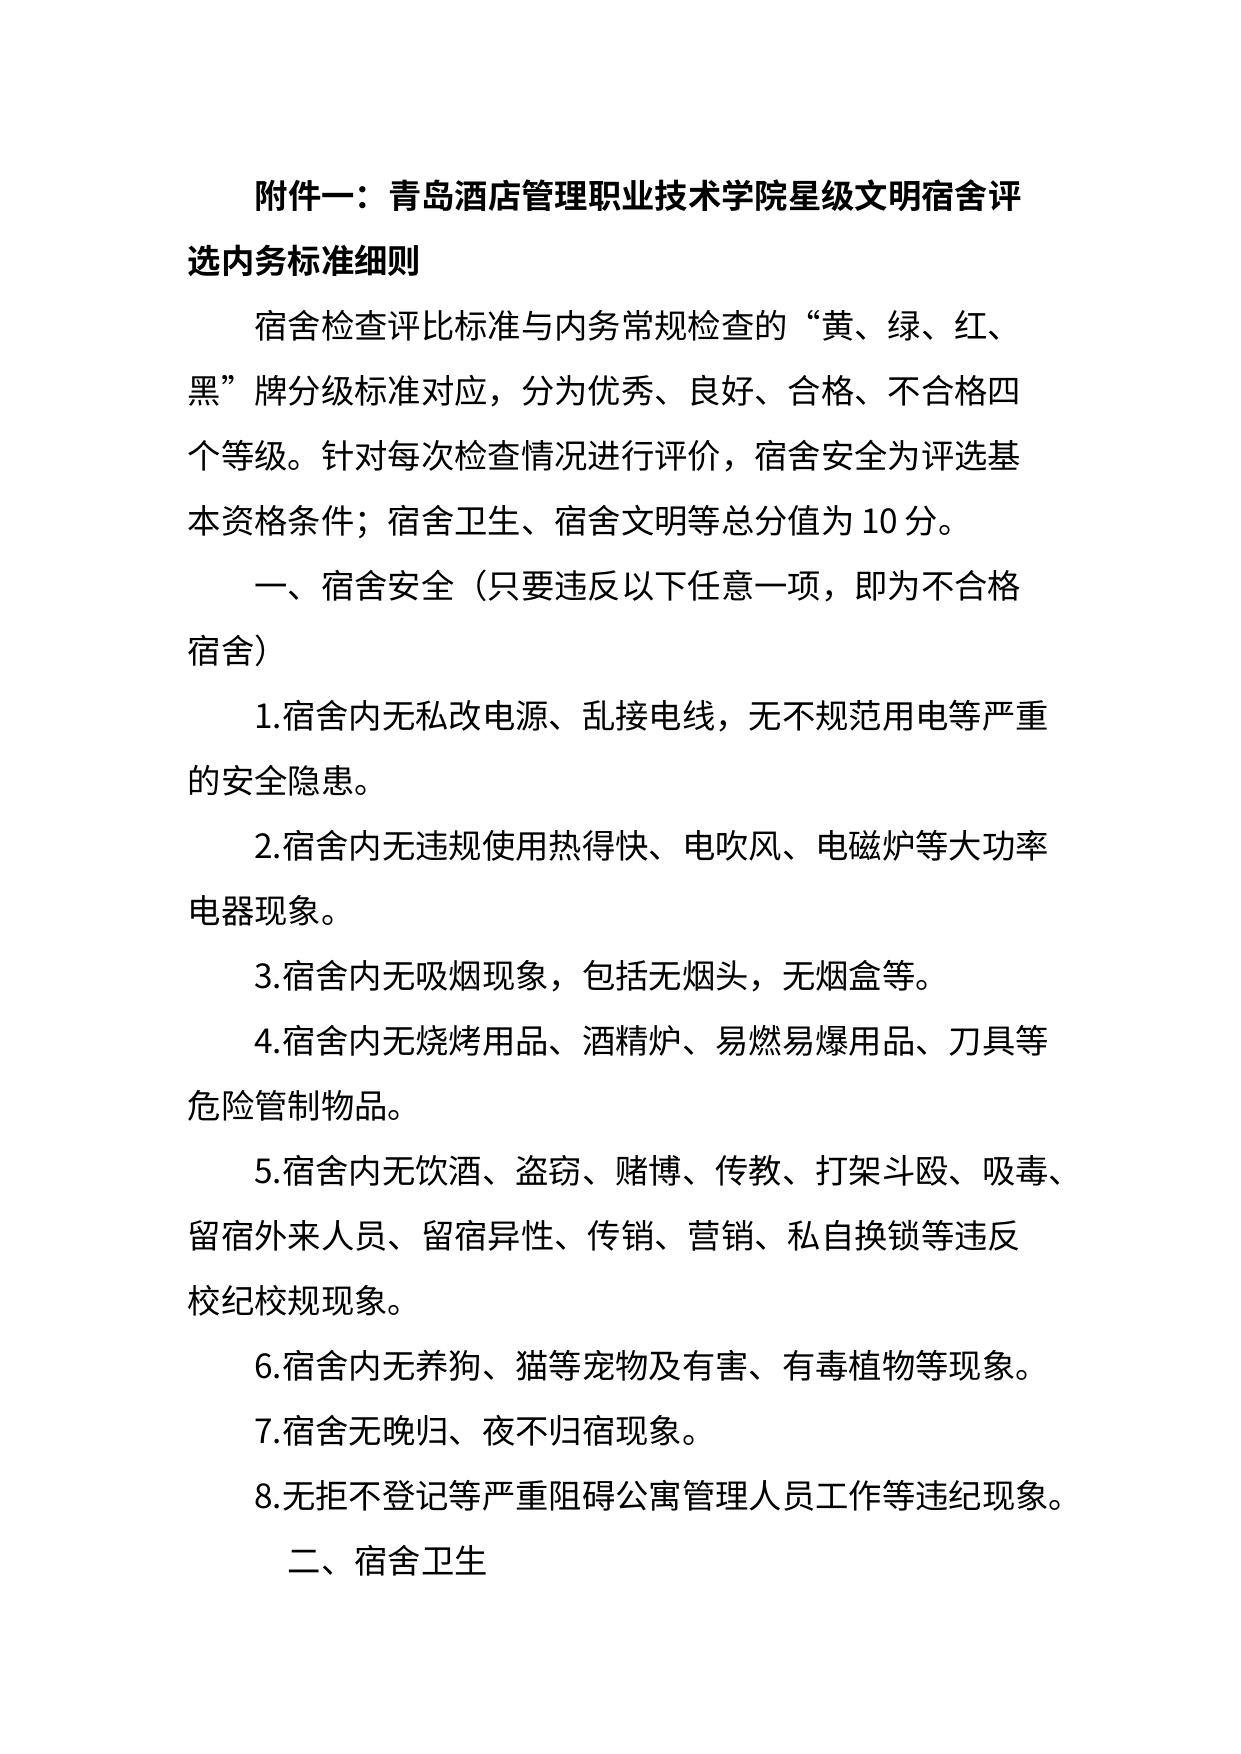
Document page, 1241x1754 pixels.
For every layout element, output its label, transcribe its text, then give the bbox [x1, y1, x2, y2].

text 8.无拒不登记等严重阻碍公寓管理人员工作等违纪现象。 [187, 1462, 1053, 1527]
text 7.宿舍无晚归、夜不归宿现象。 [187, 1397, 1053, 1462]
text 4.宿舍内无烧烤用品、酒精炉、易燃易爆用品、刀具等危险管制物品。 [187, 1007, 1053, 1137]
text 6.宿舍内无养狗、猫等宠物及有害、有毒植物等现象。 [187, 1332, 1053, 1397]
text 宿舍检查评比标准与内务常规检查的“黄、绿、红、黑”牌分级标准对应，分为优秀、良好、合格、不合格四个等级。针对每次检查情况进行评价，宿舍安全为评选基本资格条件；宿舍卫生、宿舍文明等总分值为10分。 [187, 292, 1053, 552]
text 5.宿舍内无饮酒、盗窃、赌博、传教、打架斗殴、吸毒、留宿外来人员、留宿异性、传销、营销、私自换锁等违反校纪校规现象。 [187, 1137, 1053, 1332]
text 附件一：青岛酒店管理职业技术学院星级文明宿舍评选内务标准细则 [187, 162, 1053, 292]
text 3.宿舍内无吸烟现象，包括无烟头，无烟盒等。 [187, 942, 1053, 1007]
text 一、宿舍安全（只要违反以下任意一项，即为不合格宿舍） [187, 552, 1053, 682]
text 二、宿舍卫生 [187, 1527, 1053, 1592]
text 1.宿舍内无私改电源、乱接电线，无不规范用电等严重的安全隐患。 [187, 682, 1053, 812]
text 2.宿舍内无违规使用热得快、电吹风、电磁炉等大功率电器现象。 [187, 812, 1053, 942]
